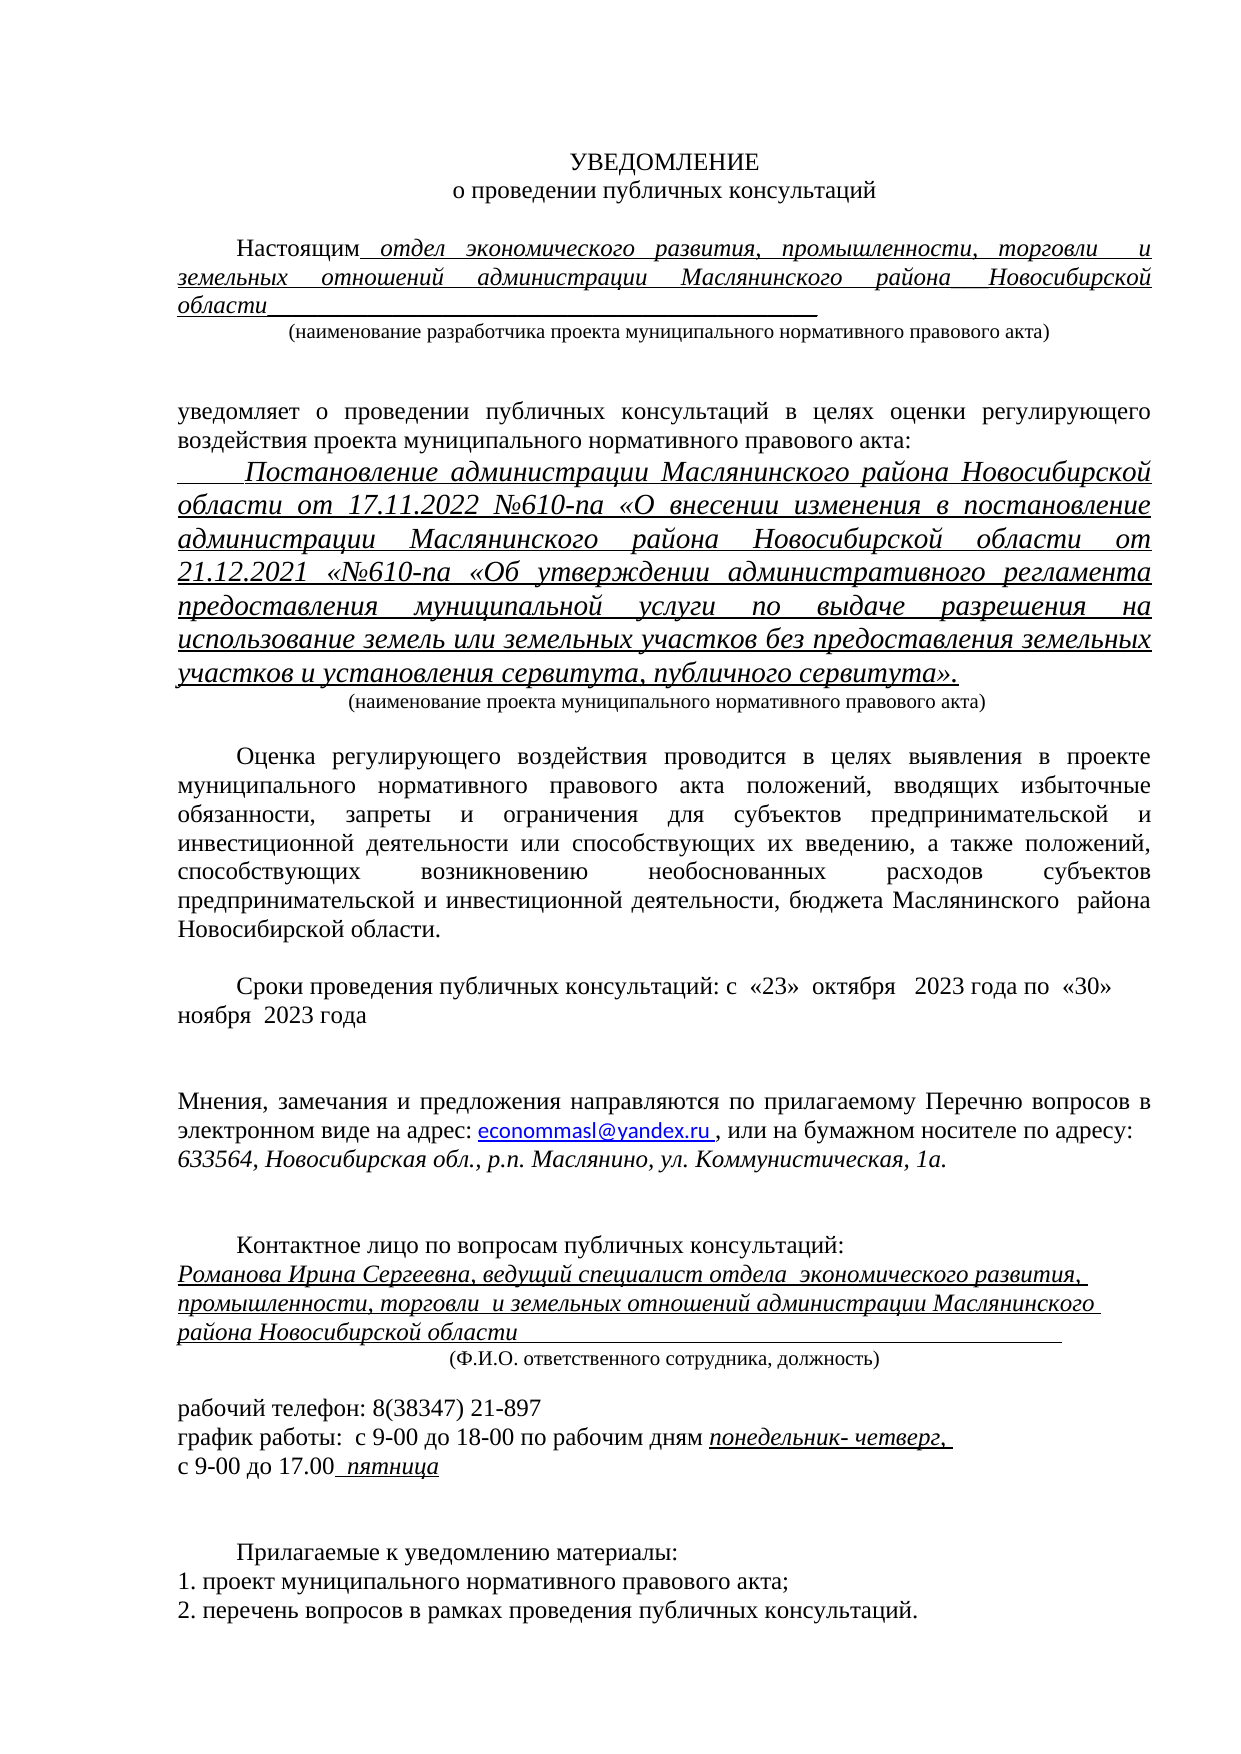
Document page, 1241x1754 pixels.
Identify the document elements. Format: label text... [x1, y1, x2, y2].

text с 9-00 до 17.00 пятница [177, 1451, 1152, 1480]
text Мнения, замечания и предложения направляются по прилагаемому Перечню вопросов в электронном виде на адрес: econommasl@yandex.ru , или на бумажном носителе по адресу: [177, 1086, 1152, 1144]
text (наименование проекта муниципального нормативного правового акта) [177, 688, 1152, 713]
text Оценка регулирующего воздействия проводится в целях выявления в проекте муниципального нормативного правового акта положений, вводящих избыточные обязанности, запреты и ограничения для субъектов предпринимательской и инвестиционной деятельности или способствующих их введению, а также положений, способствующих возникновению необоснованных расходов субъектов предпринимательской и инвестиционной деятельности, бюджета Маслянинского района Новосибирской области. [177, 741, 1152, 943]
text Сроки проведения публичных консультаций: с «23» октября 2023 года по «30» ноября 2023 года [177, 971, 1152, 1029]
text о проведении публичных консультаций [177, 176, 1152, 204]
text Постановление администрации Маслянинского района Новосибирской области от 17.11.2022 №610-па «О внесении изменения в постановление администрации Маслянинского района Новосибирской области от 21.12.2021 «№610-па «Об утверждении административного регламента предоставления муниципальной услуги по выдаче разрешения на использование земель или земельных участков без предоставления земельных участков и установления сервитута, публичного сервитута». [177, 551, 1152, 583]
text Постановление администрации Маслянинского района Новосибирской области от 17.11.2022 №610-па «О внесении изменения в постановление администрации Маслянинского района Новосибирской области от 21.12.2021 «№610-па «Об утверждении административного регламента предоставления муниципальной услуги по выдаче разрешения на использование земель или земельных участков без предоставления земельных участков и установления сервитута, публичного сервитута». [177, 651, 1152, 688]
text 2. перечень вопросов в рамках проведения публичных консультаций. [177, 1595, 1152, 1623]
text Прилагаемые к уведомлению материалы: [177, 1537, 1152, 1566]
text рабочий телефон: 8(38347) 21-897 [177, 1393, 1152, 1422]
text уведомляет о проведении публичных консультаций в целях оценки регулирующего воздействия проекта муниципального нормативного правового акта: [177, 396, 1152, 454]
text Постановление администрации Маслянинского района Новосибирской области от 17.11.2022 №610-па «О внесении изменения в постановление администрации Маслянинского района Новосибирской области от 21.12.2021 «№610-па «Об утверждении административного регламента предоставления муниципальной услуги по выдаче разрешения на использование земель или земельных участков без предоставления земельных участков и установления сервитута, публичного сервитута». [177, 584, 1152, 617]
text Настоящим отдел экономического развития, промышленности, торговли и земельных отношений администрации Маслянинского района___Новосибирской области____________________________________________ [177, 233, 1152, 287]
text 633564, Новосибирская обл., р.п. Маслянино, ул. Коммунистическая, 1а. [177, 1144, 1152, 1173]
text Постановление администрации Маслянинского района Новосибирской области от 17.11.2022 №610-па «О внесении изменения в постановление администрации Маслянинского района Новосибирской области от 21.12.2021 «№610-па «Об утверждении административного регламента предоставления муниципальной услуги по выдаче разрешения на использование земель или земельных участков без предоставления земельных участков и установления сервитута, публичного сервитута». [177, 454, 1152, 483]
text Постановление администрации Маслянинского района Новосибирской области от 17.11.2022 №610-па «О внесении изменения в постановление администрации Маслянинского района Новосибирской области от 21.12.2021 «№610-па «Об утверждении административного регламента предоставления муниципальной услуги по выдаче разрешения на использование земель или земельных участков без предоставления земельных участков и установления сервитута, публичного сервитута». [177, 484, 1152, 550]
text (наименование разработчика проекта муниципального нормативного правового акта) [177, 319, 1152, 343]
text Постановление администрации Маслянинского района Новосибирской области от 17.11.2022 №610-па «О внесении изменения в постановление администрации Маслянинского района Новосибирской области от 21.12.2021 «№610-па «Об утверждении административного регламента предоставления муниципальной услуги по выдаче разрешения на использование земель или земельных участков без предоставления земельных участков и установления сервитута, публичного сервитута». [177, 618, 1152, 650]
text 1. проект муниципального нормативного правового акта; [177, 1566, 1152, 1595]
text график работы: с 9-00 до 18-00 по рабочим дням понедельник- четверг, [177, 1422, 1152, 1451]
text Контактное лицо по вопросам публичных консультаций: [177, 1230, 1152, 1259]
text Настоящим отдел экономического развития, промышленности, торговли и земельных отношений администрации Маслянинского района___Новосибирской области____________________________________________ [177, 288, 1152, 319]
text Романова Ирина Сергеевна, ведущий специалист отдела экономического развития, промышленности, торговли и земельных отношений администрации Маслянинского района Новосибирской области [177, 1259, 1152, 1345]
text (Ф.И.О. ответственного сотрудника, должность) [177, 1345, 1152, 1369]
text УВЕДОМЛЕНИЕ [177, 147, 1152, 176]
